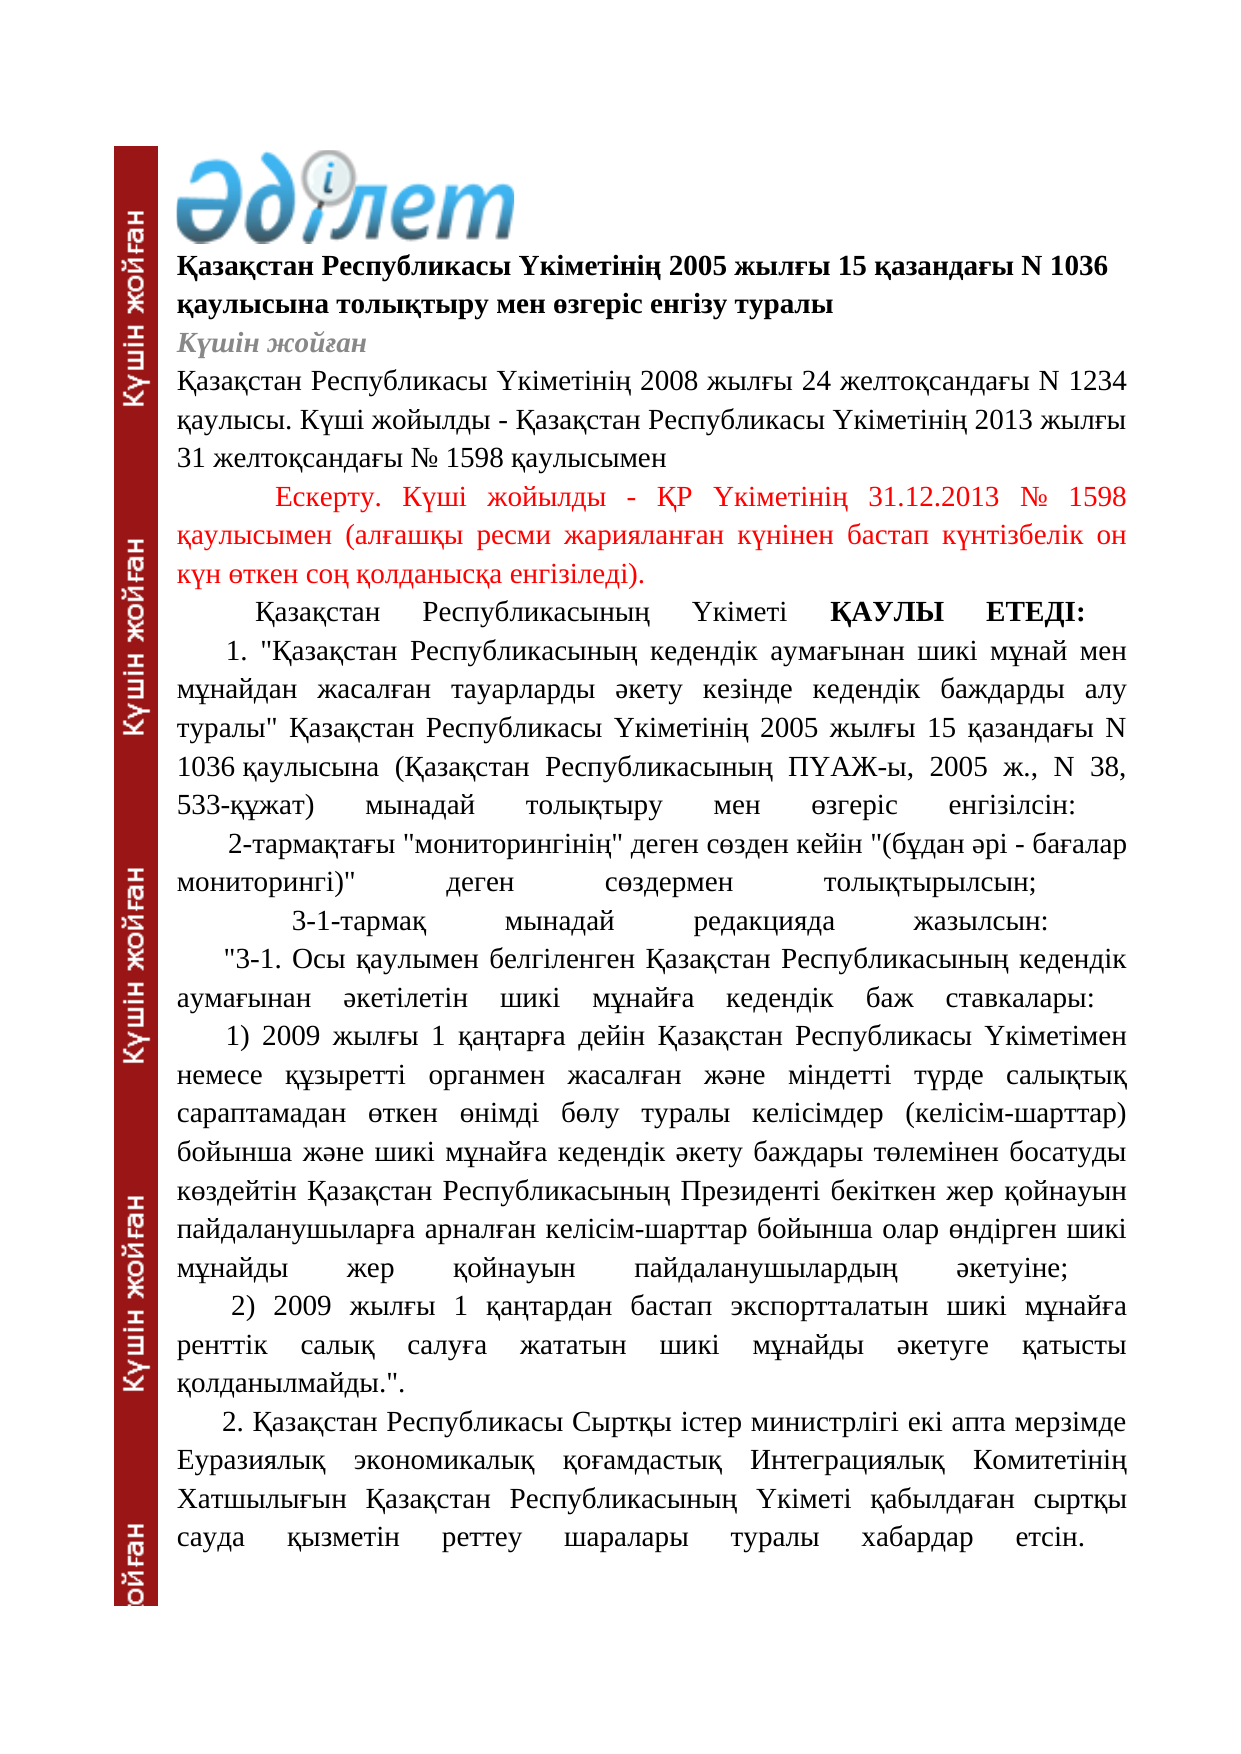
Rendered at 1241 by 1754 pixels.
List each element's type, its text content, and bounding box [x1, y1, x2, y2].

text Қазақстан Республикасы Үкіметінің 2008 жылғы 24 желтоқсандағы N 1234 қаулысы. Күші жойылды - Қазақстан Республикасы Үкіметінің 2013 жылғы 31 желтоқсандағы № 1598 қаулысымен [112, 363, 1128, 474]
picture [114, 320, 158, 325]
picture [176, 150, 515, 244]
text Күшін жойған [112, 325, 1128, 358]
picture [114, 358, 158, 363]
text Ескерту. Күші жойылды - ҚР Үкіметінің 31.12.2013 № 1598 қаулысымен (алғашқы ресми жарияланған күнінен бастап күнтізбелік он күн өткен соң қолданысқа енгізіледі). [112, 479, 1128, 589]
picture [114, 589, 158, 594]
picture [114, 1553, 158, 1606]
text Қазақстан Республикасы Үкіметінің 2005 жылғы 15 қазандағы N 1036 қаулысына толықтыру мен өзгеріс енгізу туралы [112, 248, 1128, 320]
picture [114, 146, 158, 248]
picture [114, 474, 158, 479]
